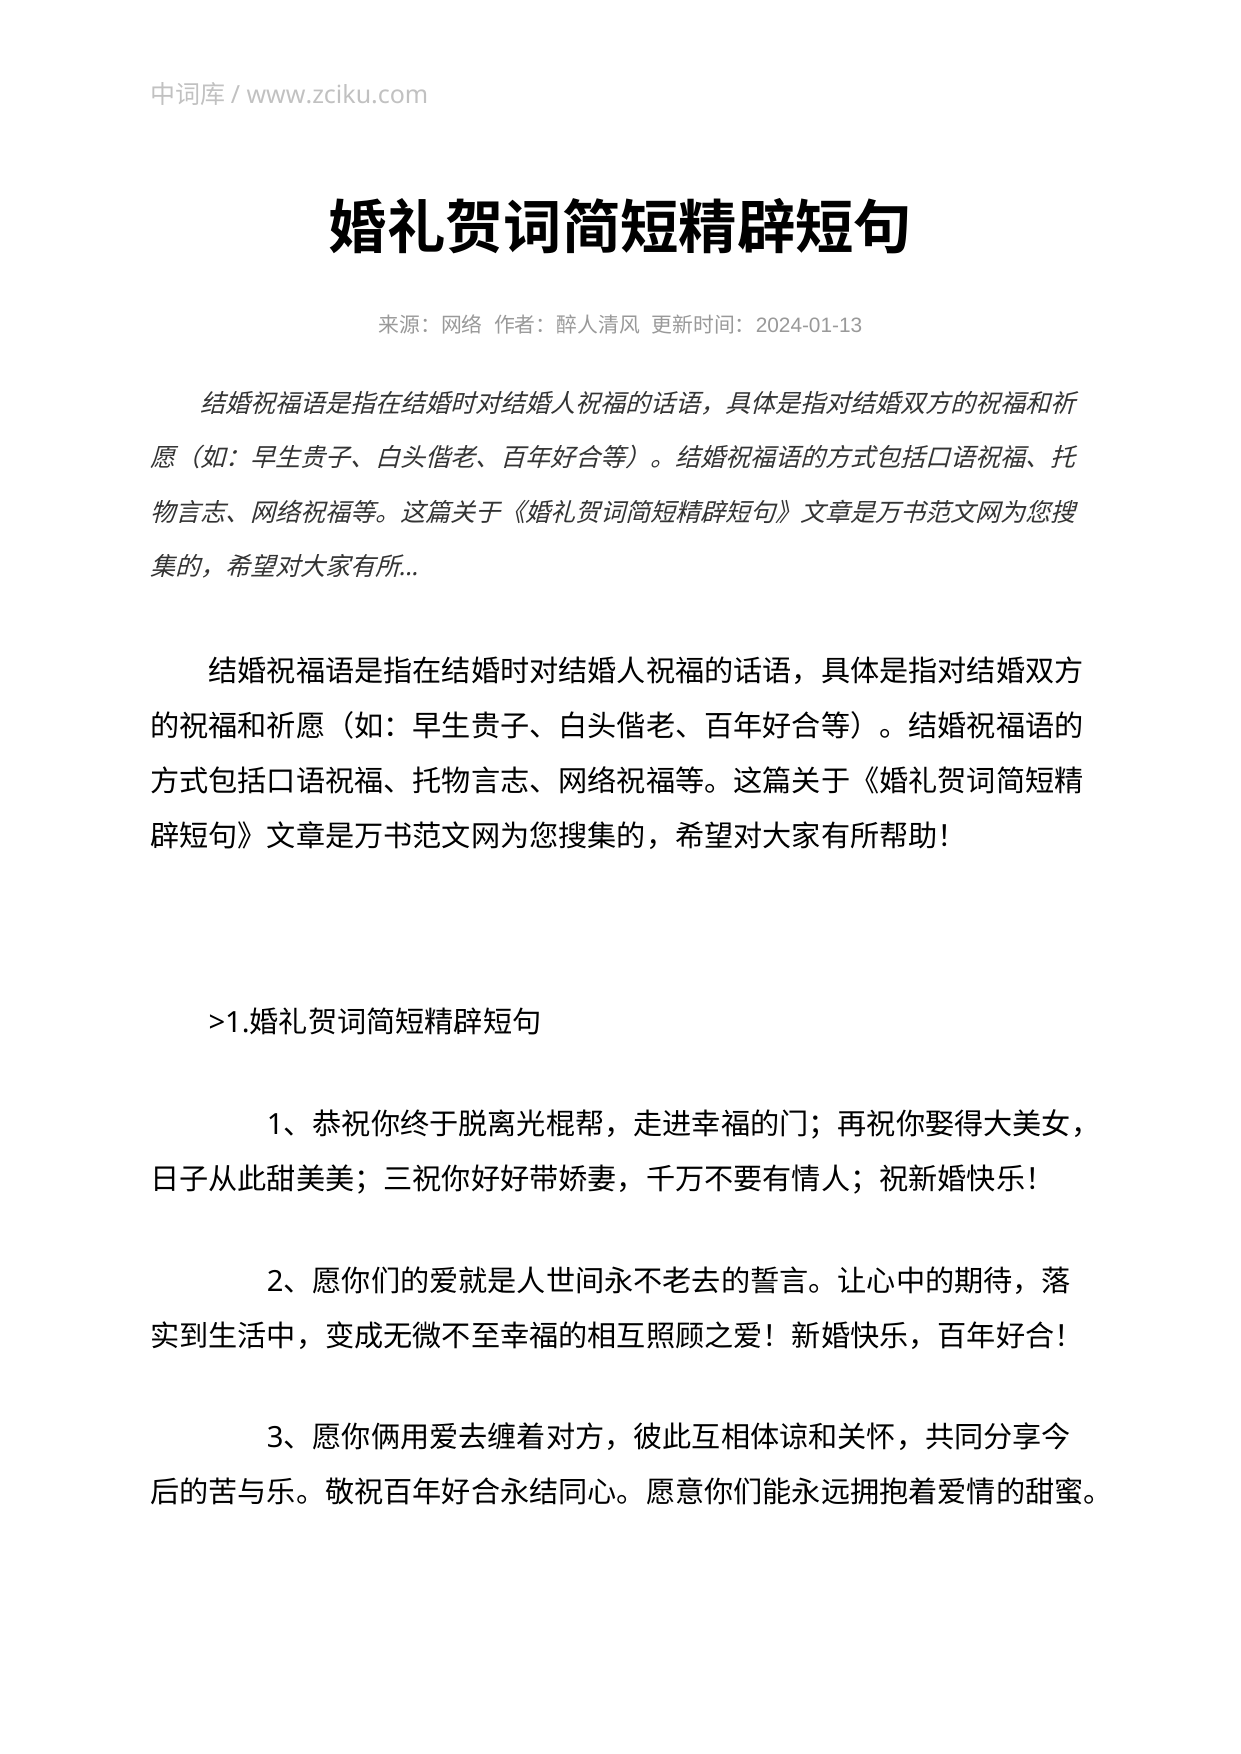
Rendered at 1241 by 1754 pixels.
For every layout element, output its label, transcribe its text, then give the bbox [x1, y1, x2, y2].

text 结婚祝福语是指在结婚时对结婚人祝福的话语，具体是指对结婚双方的祝福和祈愿（如：早生贵子、白头偕老、百年好合等）。结婚祝福语的方式包括口语祝福、托物言志、网络祝福等。这篇关于《婚礼贺词简短精辟短句》文章是万书范文网为您搜集的，希望对大家有所帮助！ [150, 648, 1090, 855]
text 2、愿你们的爱就是人世间永不老去的誓言。让心中的期待，落实到生活中，变成无微不至幸福的相互照顾之爱！新婚快乐，百年好合！ [150, 1257, 1090, 1354]
subtitle 婚礼贺词简短精辟短句 [150, 181, 1090, 266]
text 1、恭祝你终于脱离光棍帮，走进幸福的门；再祝你娶得大美女，日子从此甜美美；三祝你好好带娇妻，千万不要有情人；祝新婚快乐！ [150, 1100, 1090, 1198]
text 来源：网络 作者：醉人清风 更新时间：2024-01-13 [150, 313, 1090, 337]
text >1.婚礼贺词简短精辟短句 [150, 998, 1090, 1041]
text 3、愿你俩用爱去缠着对方，彼此互相体谅和关怀，共同分享今后的苦与乐。敬祝百年好合永结同心。愿意你们能永远拥抱着爱情的甜蜜。 [150, 1414, 1090, 1511]
text 结婚祝福语是指在结婚时对结婚人祝福的话语，具体是指对结婚双方的祝福和祈愿（如：早生贵子、白头偕老、百年好合等）。结婚祝福语的方式包括口语祝福、托物言志、网络祝福等。这篇关于《婚礼贺词简短精辟短句》文章是万书范文网为您搜集的，希望对大家有所... [150, 383, 1090, 583]
